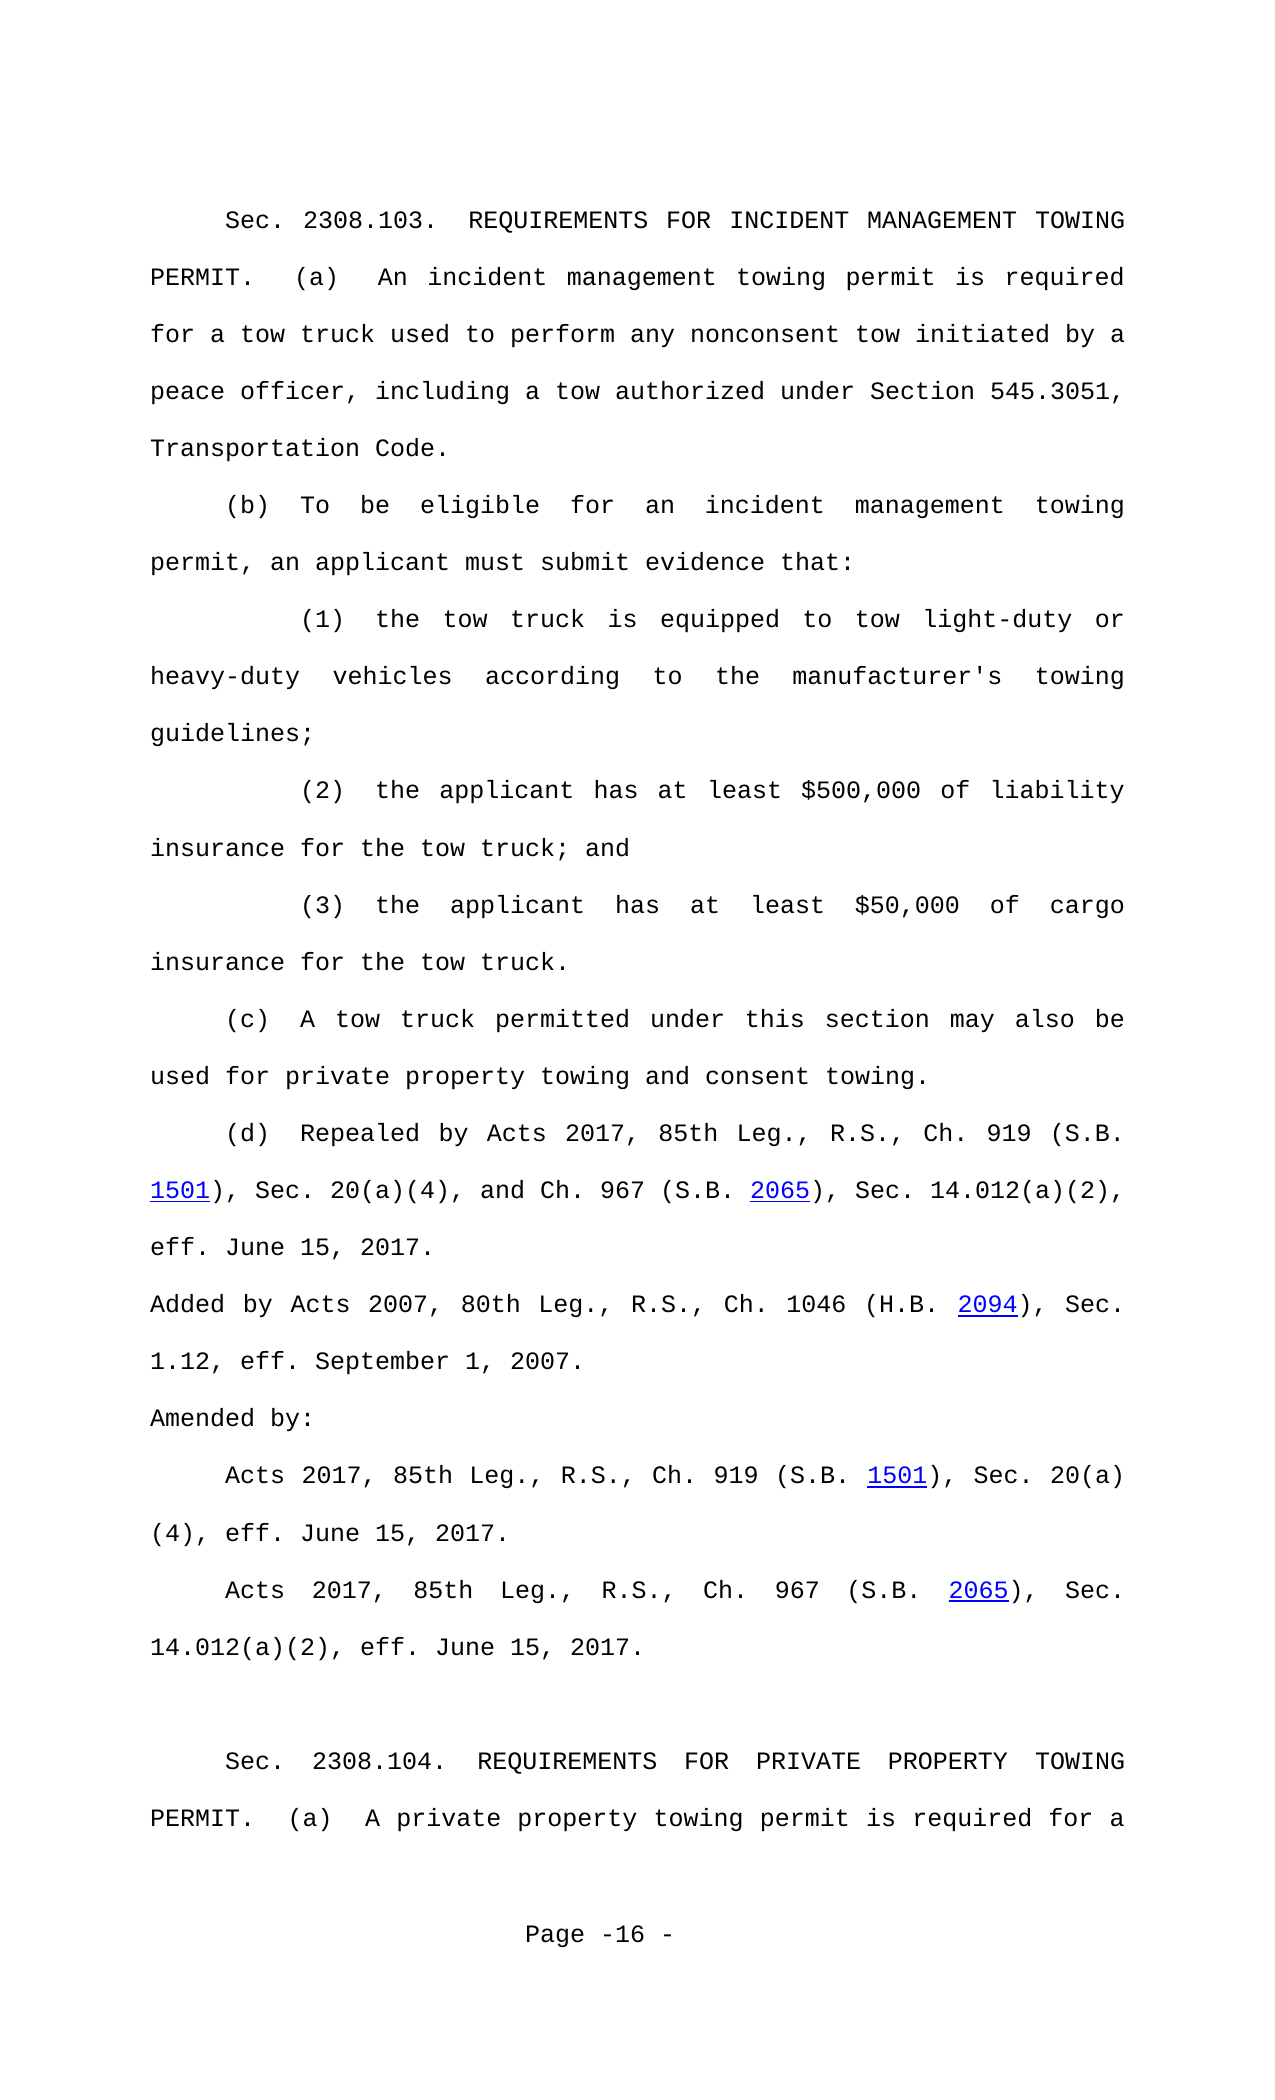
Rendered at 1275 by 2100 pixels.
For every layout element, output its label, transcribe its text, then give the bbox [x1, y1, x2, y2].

text Amended by: [150, 1406, 1125, 1434]
text (c) A tow truck permitted under this section may also be used for private property towing and consent towing. [150, 1006, 1125, 1092]
text Acts 2017, 85th Leg., R.S., Ch. 967 (S.B. 2065), Sec. 14.012(a)(2), eff. June 15, 2017. [150, 1577, 1125, 1663]
text (d) Repealed by Acts 2017, 85th Leg., R.S., Ch. 919 (S.B. 1501), Sec. 20(a)(4), and Ch. 967 (S.B. 2065), Sec. 14.012(a)(2), eff. June 15, 2017. [150, 1120, 1125, 1263]
text (b) To be eligible for an incident management towing permit, an applicant must submit evidence that: [150, 492, 1125, 578]
text Added by Acts 2007, 80th Leg., R.S., Ch. 1046 (H.B. 2094), Sec. 1.12, eff. September 1, 2007. [150, 1292, 1125, 1377]
text (2) the applicant has at least $500,000 of liability insurance for the tow truck; and [150, 778, 1125, 863]
text Sec. 2308.103. REQUIREMENTS FOR INCIDENT MANAGEMENT TOWING PERMIT. (a) An incident management towing permit is required for a tow truck used to perform any nonconsent tow initiated by a peace officer, including a tow authorized under Section 545.3051, Transportation Code. [150, 207, 1125, 464]
text Acts 2017, 85th Leg., R.S., Ch. 919 (S.B. 1501), Sec. 20(a)(4), eff. June 15, 2017. [150, 1463, 1125, 1548]
text (1) the tow truck is equipped to tow light-duty or heavy-duty vehicles according to the manufacturer's towing guidelines; [150, 607, 1125, 749]
text (3) the applicant has at least $50,000 of cargo insurance for the tow truck. [150, 892, 1125, 978]
